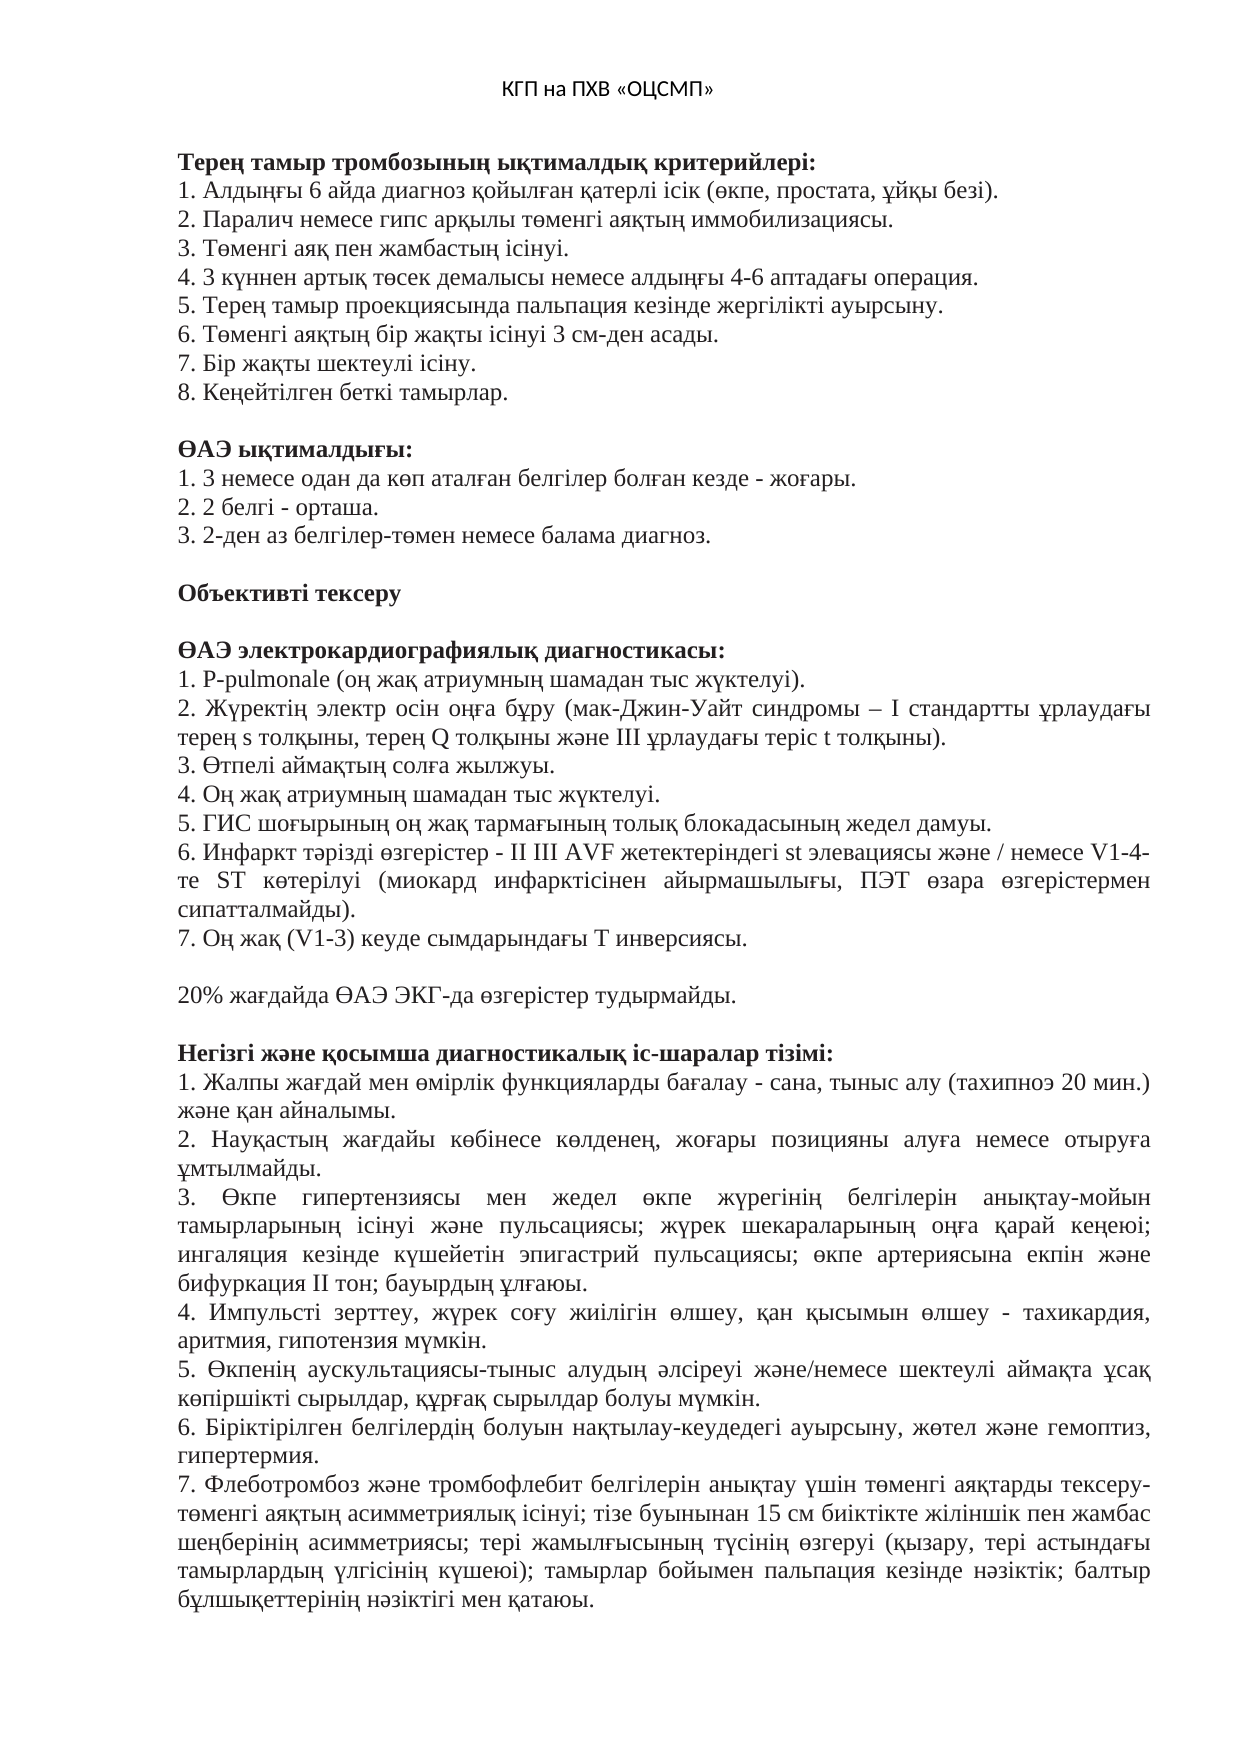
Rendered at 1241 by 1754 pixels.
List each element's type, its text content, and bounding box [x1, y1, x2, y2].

text 4. Оң жақ атриумның шамадан тыс жүктелуі. [177, 779, 1152, 808]
text 5. Өкпенің аускультациясы-тыныс алудың әлсіреуі және/немесе шектеулі аймақта ұсақ көпіршікті сырылдар, құрғақ сырылдар болуы мүмкін. [177, 1354, 1152, 1412]
text 3. 2-ден аз белгілер-төмен немесе балама диагноз. [177, 521, 1152, 549]
text 1. Жалпы жағдай мен өмірлік функцияларды бағалау - сана, тыныс алу (тахипноэ 20 мин.) және қан айналымы. [177, 1067, 1152, 1124]
text 4. Импульсті зерттеу, жүрек соғу жиілігін өлшеу, қан қысымын өлшеу - тахикардия, аритмия, гипотензия мүмкін. [177, 1297, 1152, 1354]
text 1. 3 немесе одан да көп аталған белгілер болған кезде - жоғары. [177, 463, 1152, 492]
text Терең тамыр тромбозының ықтималдық критерийлері: [177, 118, 1152, 176]
text 2. Паралич немесе гипс арқылы төменгі аяқтың иммобилизациясы. [177, 204, 1152, 233]
text 1. Алдыңғы 6 айда диагноз қойылған қатерлі ісік (өкпе, простата, ұйқы безі). [177, 176, 1152, 204]
text 7. Бір жақты шектеулі ісіну. [177, 348, 1152, 377]
text 6. Біріктірілген белгілердің болуын нақтылау-кеудедегі ауырсыну, жөтел және гемоптиз, гипертермия. [177, 1412, 1152, 1469]
text Негізгі және қосымша диагностикалық іс-шаралар тізімі: [177, 1009, 1152, 1067]
text 2. Науқастың жағдайы көбінесе көлденең, жоғары позицияны алуға немесе отыруға ұмтылмайды. [177, 1124, 1152, 1182]
text 3. Өтпелі аймақтың солға жылжуы. [177, 751, 1152, 779]
text 1. P-pulmonale (оң жақ атриумның шамадан тыс жүктелуі). [177, 664, 1152, 693]
text 4. 3 күннен артық төсек демалысы немесе алдыңғы 4-6 аптадағы операция. [177, 262, 1152, 291]
text 5. ГИС шоғырының оң жақ тармағының толық блокадасының жедел дамуы. [177, 808, 1152, 837]
text ӨАЭ электрокардиографиялық диагностикасы: [177, 607, 1152, 664]
text ӨАЭ ықтималдығы: [177, 406, 1152, 463]
text 5. Терең тамыр проекциясында пальпация кезінде жергілікті ауырсыну. [177, 291, 1152, 319]
text 7. Флеботромбоз және тромбофлебит белгілерін анықтау үшін төменгі аяқтарды тексеру-төменгі аяқтың асимметриялық ісінуі; тізе буынынан 15 см биіктікте жіліншік пен жамбас шеңберінің асимметриясы; тері жамылғысының түсінің өзгеруі (қызару, тері астындағы тамырлардың үлгісінің күшеюі); тамырлар бойымен пальпация кезінде нәзіктік; балтыр бұлшықеттерінің нәзіктігі мен қатаюы. [177, 1469, 1152, 1613]
text 7. Оң жақ (V1-3) кеуде сымдарындағы Т инверсиясы. [177, 923, 1152, 952]
text 3. Өкпе гипертензиясы мен жедел өкпе жүрегінің белгілерін анықтау-мойын тамырларының ісінуі және пульсациясы; жүрек шекараларының оңға қарай кеңеюі; ингаляция кезінде күшейетін эпигастрий пульсациясы; өкпе артериясына екпін және бифуркация II тон; бауырдың ұлғаюы. [177, 1182, 1152, 1297]
text 20% жағдайда ӨАЭ ЭКГ-да өзгерістер тудырмайды. [177, 952, 1152, 1009]
text 2. Жүректің электр осін оңға бұру (мак-Джин-Уайт синдромы – I стандартты ұрлаудағы терең s толқыны, терең Q толқыны және III ұрлаудағы теріс t толқыны). [177, 693, 1152, 751]
text Объективті тексеру [177, 549, 1152, 607]
text 6. Төменгі аяқтың бір жақты ісінуі 3 см-ден асады. [177, 319, 1152, 348]
text 8. Кеңейтілген беткі тамырлар. [177, 377, 1152, 406]
text 6. Инфаркт тәрізді өзгерістер - II III AVF жетектеріндегі st элевациясы және / немесе V1-4-те ST көтерілуі (миокард инфарктісінен айырмашылығы, ПЭТ өзара өзгерістермен сипатталмайды). [177, 837, 1152, 923]
text 2. 2 белгі - орташа. [177, 492, 1152, 521]
text 3. Төменгі аяқ пен жамбастың ісінуі. [177, 233, 1152, 262]
